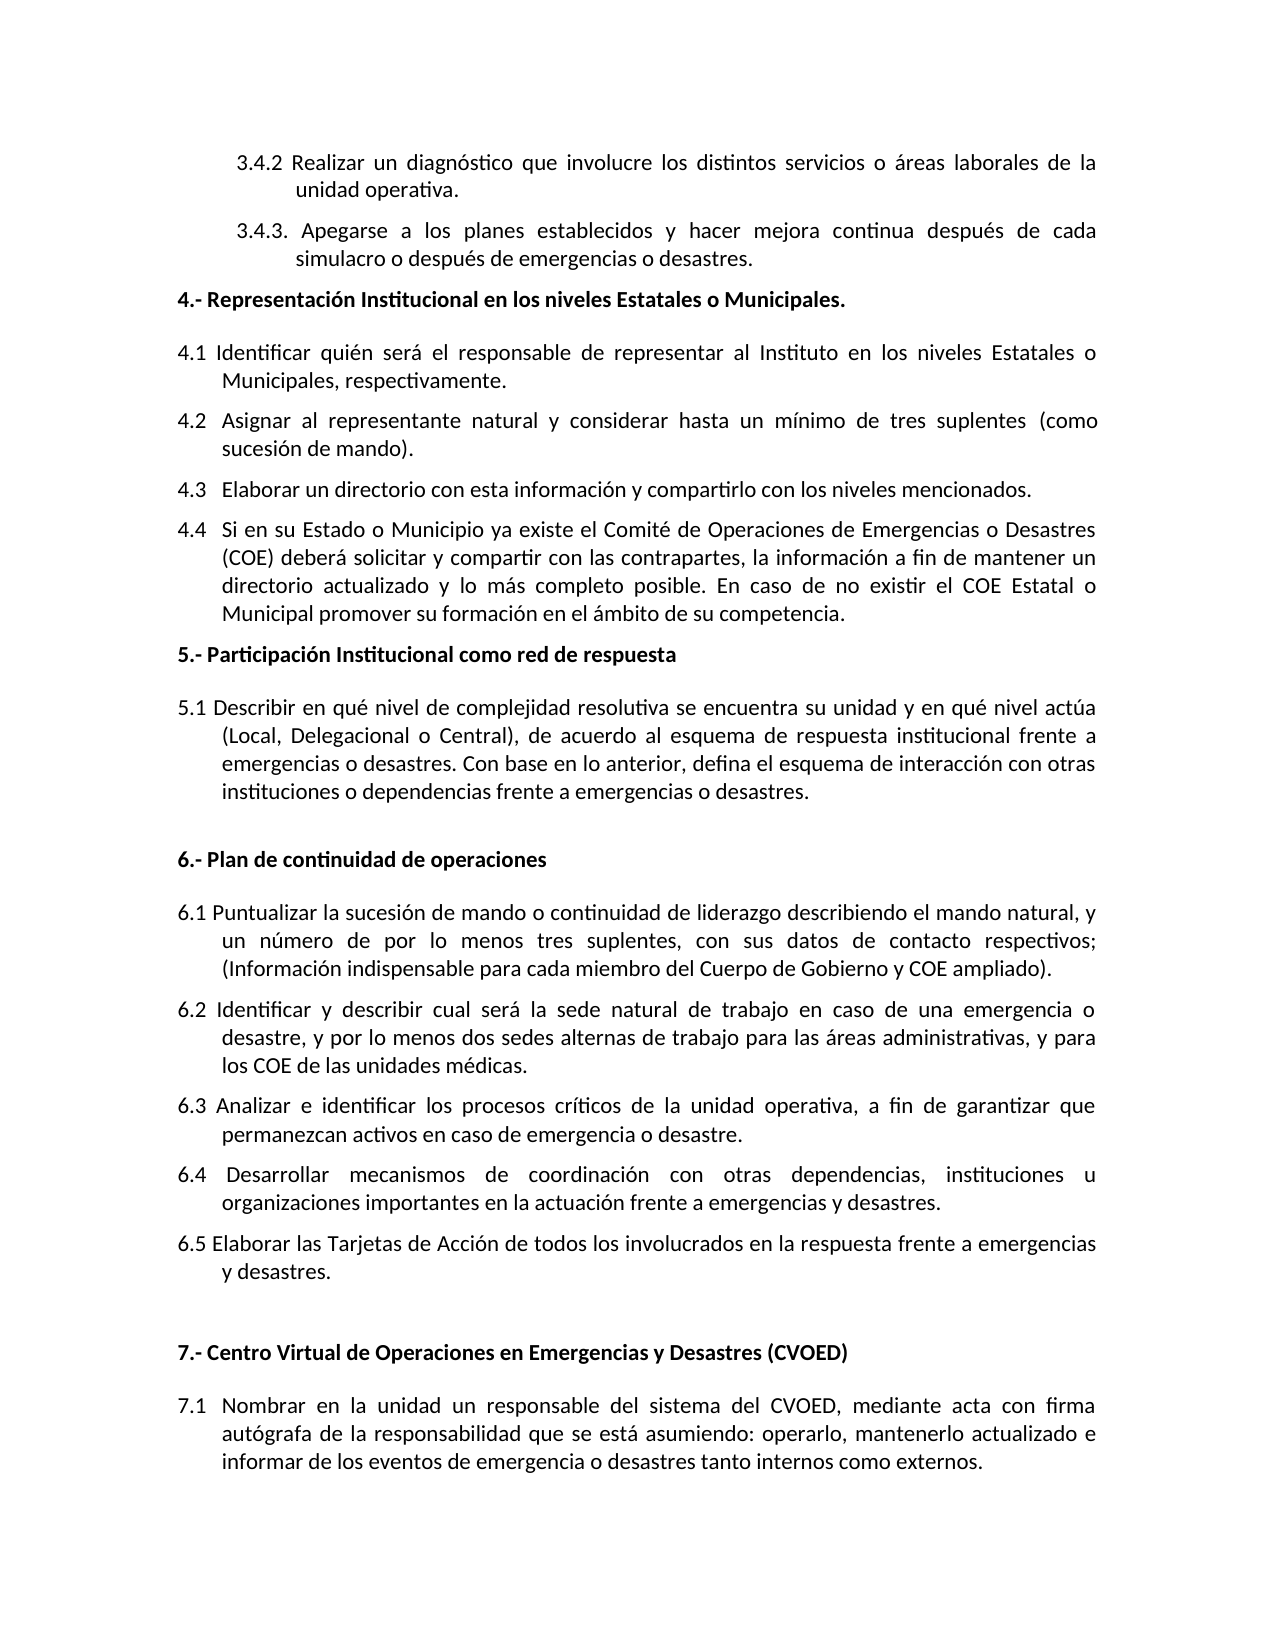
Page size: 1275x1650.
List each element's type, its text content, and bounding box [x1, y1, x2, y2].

text 4.2 Asignar al representante natural y considerar hasta un mínimo de tres suplentes (como sucesión de mando). [177, 406, 1098, 462]
text 5.- Participación Institucional como red de respuesta [177, 640, 1098, 668]
text 4.1 Identificar quién será el responsable de representar al Instituto en los niveles Estatales o Municipales, respectivamente. [177, 338, 1098, 394]
text 6.4 Desarrollar mecanismos de coordinación con otras dependencias, instituciones u organizaciones importantes en la actuación frente a emergencias y desastres. [177, 1160, 1098, 1216]
text 3.4.3. Apegarse a los planes establecidos y hacer mejora continua después de cada simulacro o después de emergencias o desastres. [236, 216, 1098, 272]
text 6.2 Identificar y describir cual será la sede natural de trabajo en caso de una emergencia o desastre, y por lo menos dos sedes alternas de trabajo para las áreas administrativas, y para los COE de las unidades médicas. [177, 995, 1098, 1079]
text 5.1 Describir en qué nivel de complejidad resolutiva se encuentra su unidad y en qué nivel actúa (Local, Delegacional o Central), de acuerdo al esquema de respuesta institucional frente a emergencias o desastres. Con base en lo anterior, defina el esquema de interacción con otras instituciones o dependencias frente a emergencias o desastres. [177, 693, 1098, 805]
text 4.- Representación Institucional en los niveles Estatales o Municipales. [177, 285, 1098, 313]
text 4.4 Si en su Estado o Municipio ya existe el Comité de Operaciones de Emergencias o Desastres (COE) deberá solicitar y compartir con las contrapartes, la información a fin de mantener un directorio actualizado y lo más completo posible. En caso de no existir el COE Estatal o Municipal promover su formación en el ámbito de su competencia. [177, 515, 1098, 627]
text 6.3 Analizar e identificar los procesos críticos de la unidad operativa, a fin de garantizar que permanezcan activos en caso de emergencia o desastre. [177, 1092, 1098, 1148]
text 6.- Plan de continuidad de operaciones [177, 846, 1098, 873]
text 6.1 Puntualizar la sucesión de mando o continuidad de liderazgo describiendo el mando natural, y un número de por lo menos tres suplentes, con sus datos de contacto respectivos; (Información indispensable para cada miembro del Cuerpo de Gobierno y COE ampliado). [177, 898, 1098, 983]
text 7.1 Nombrar en la unidad un responsable del sistema del CVOED, mediante acta con firma autógrafa de la responsabilidad que se está asumiendo: operarlo, mantenerlo actualizado e informar de los eventos de emergencia o desastres tanto internos como externos. [177, 1391, 1098, 1475]
text 7.- Centro Virtual de Operaciones en Emergencias y Desastres (CVOED) [177, 1338, 1098, 1366]
text 3.4.2 Realizar un diagnóstico que involucre los distintos servicios o áreas laborales de la unidad operativa. [236, 148, 1098, 204]
text 4.3 Elaborar un directorio con esta información y compartirlo con los niveles mencionados. [177, 475, 1098, 503]
text 6.5 Elaborar las Tarjetas de Acción de todos los involucrados en la respuesta frente a emergencias y desastres. [177, 1229, 1098, 1285]
